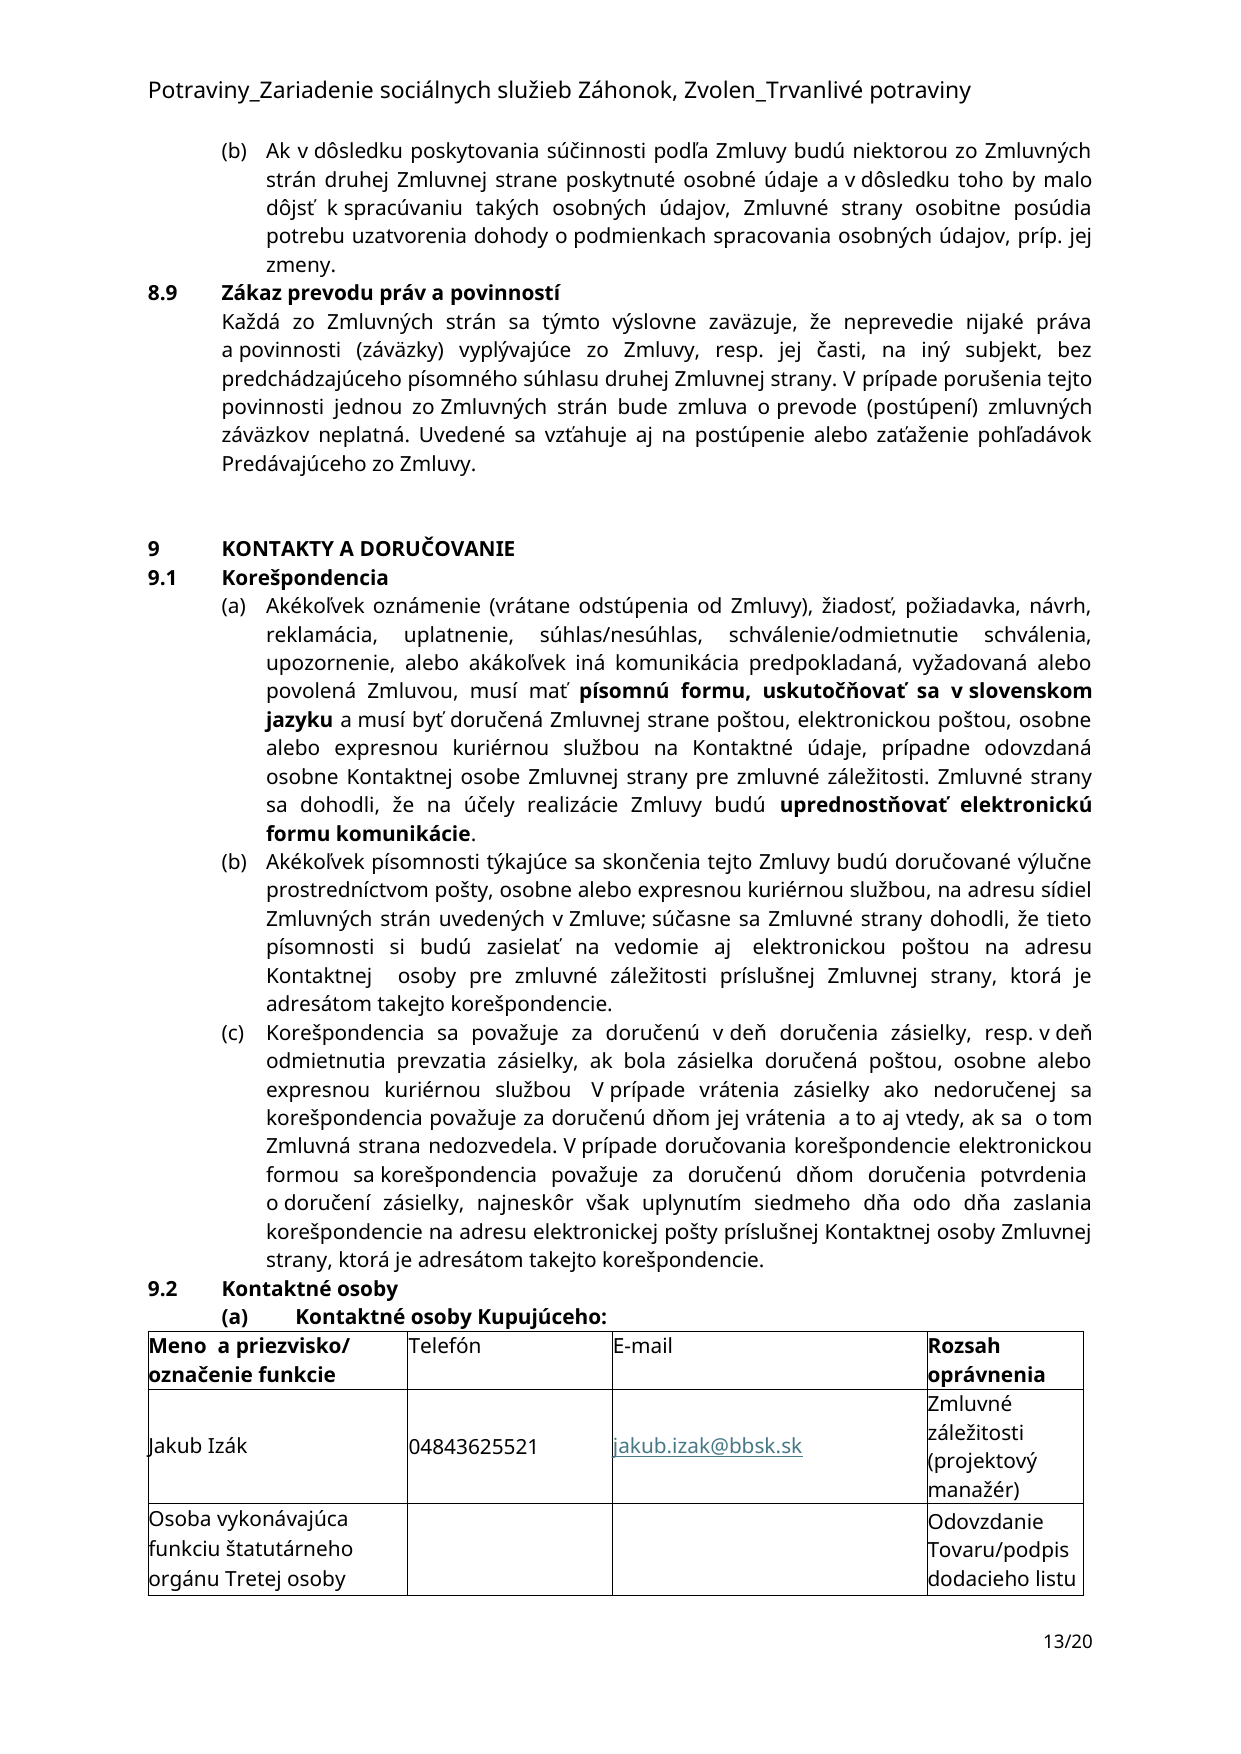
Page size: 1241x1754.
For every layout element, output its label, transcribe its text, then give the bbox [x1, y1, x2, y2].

table_cell jakub.izak@bbsk.sk [613, 1390, 927, 1503]
text (a) Akékoľvek oznámenie (vrátane odstúpenia od Zmluvy), žiadosť, požiadavka, návrh, reklamácia, uplatnenie, súhlas/nesúhlas, schválenie/odmietnutie schválenia, upozornenie, alebo akákoľvek iná komunikácia predpokladaná, vyžadovaná alebo povolená Zmluvou, musí mať písomnú formu, uskutočňovať sa v slovenskom jazyku a musí byť doručená Zmluvnej strane poštou, elektronickou poštou, osobne alebo expresnou kuriérnou službou na Kontaktné údaje, prípadne odovzdaná osobne Kontaktnej osobe Zmluvnej strany pre zmluvné záležitosti. Zmluvné strany sa dohodli, že na účely realizácie Zmluvy budú uprednostňovať elektronickú formu komunikácie. [221, 591, 1093, 847]
table_cell Jakub Izák [149, 1390, 407, 1503]
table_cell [928, 1504, 1083, 1594]
text (b) Ak v dôsledku poskytovania súčinnosti podľa Zmluvy budú niektorou zo Zmluvných strán druhej Zmluvnej strane poskytnuté osobné údaje a v dôsledku toho by malo dôjsť k spracúvaniu takých osobných údajov, Zmluvné strany osobitne posúdia potrebu uzatvorenia dohody o podmienkach spracovania osobných údajov, príp. jej zmeny. [221, 136, 1093, 278]
text 9.2 Kontaktné osoby [148, 1274, 1093, 1302]
table_header Telefón [408, 1332, 612, 1388]
text 8.9 Zákaz prevodu práv a povinností [148, 278, 1093, 307]
table_cell 04843625521 [408, 1390, 612, 1503]
text Každá zo Zmluvných strán sa týmto výslovne zaväzuje, že neprevedie nijaké práva a povinnosti (záväzky) vyplývajúce zo Zmluvy, resp. jej časti, na iný subjekt, bez predchádzajúceho písomného súhlasu druhej Zmluvnej strany. V prípade porušenia tejto povinnosti jednou zo Zmluvných strán bude zmluva o prevode (postúpení) zmluvných záväzkov neplatná. Uvedené sa vzťahuje aj na postúpenie alebo zaťaženie pohľadávok Predávajúceho zo Zmluvy. [221, 307, 1093, 477]
table_cell [613, 1504, 927, 1594]
text (b) Akékoľvek písomnosti týkajúce sa skončenia tejto Zmluvy budú doručované výlučne prostredníctvom pošty, osobne alebo expresnou kuriérnou službou, na adresu sídiel Zmluvných strán uvedených v Zmluve; súčasne sa Zmluvné strany dohodli, že tieto písomnosti si budú zasielať na vedomie aj elektronickou poštou na adresu Kontaktnej osoby pre zmluvné záležitosti príslušnej Zmluvnej strany, ktorá je adresátom takejto korešpondencie. [221, 847, 1093, 1018]
text (c) Korešpondencia sa považuje za doručenú v deň doručenia zásielky, resp. v deň odmietnutia prevzatia zásielky, ak bola zásielka doručená poštou, osobne alebo expresnou kuriérnou službou V prípade vrátenia zásielky ako nedoručenej sa korešpondencia považuje za doručenú dňom jej vrátenia a to aj vtedy, ak sa o tom Zmluvná strana nedozvedela. V prípade doručovania korešpondencie elektronickou formou sa korešpondencia považuje za doručenú dňom doručenia potvrdenia o doručení zásielky, najneskôr však uplynutím siedmeho dňa odo dňa zaslania korešpondencie na adresu elektronickej pošty príslušnej Kontaktnej osoby Zmluvnej strany, ktorá je adresátom takejto korešpondencie. [221, 1018, 1093, 1274]
table_cell [408, 1504, 612, 1594]
table_cell Osoba vykonávajúca funkciu štatutárneho orgánu Tretej osoby [149, 1504, 407, 1594]
table_header E-mail [613, 1332, 927, 1388]
text (a) Kontaktné osoby Kupujúceho: [221, 1302, 1093, 1331]
table_header Meno a priezvisko/ označenie funkcie [149, 1332, 407, 1388]
text 9 kontakty a doručovanie [148, 534, 1093, 563]
table_cell Zmluvné záležitosti (projektový manažér) [928, 1390, 1083, 1503]
text 9.1 Korešpondencia [148, 563, 1093, 591]
table_header Rozsah oprávnenia [928, 1332, 1083, 1388]
